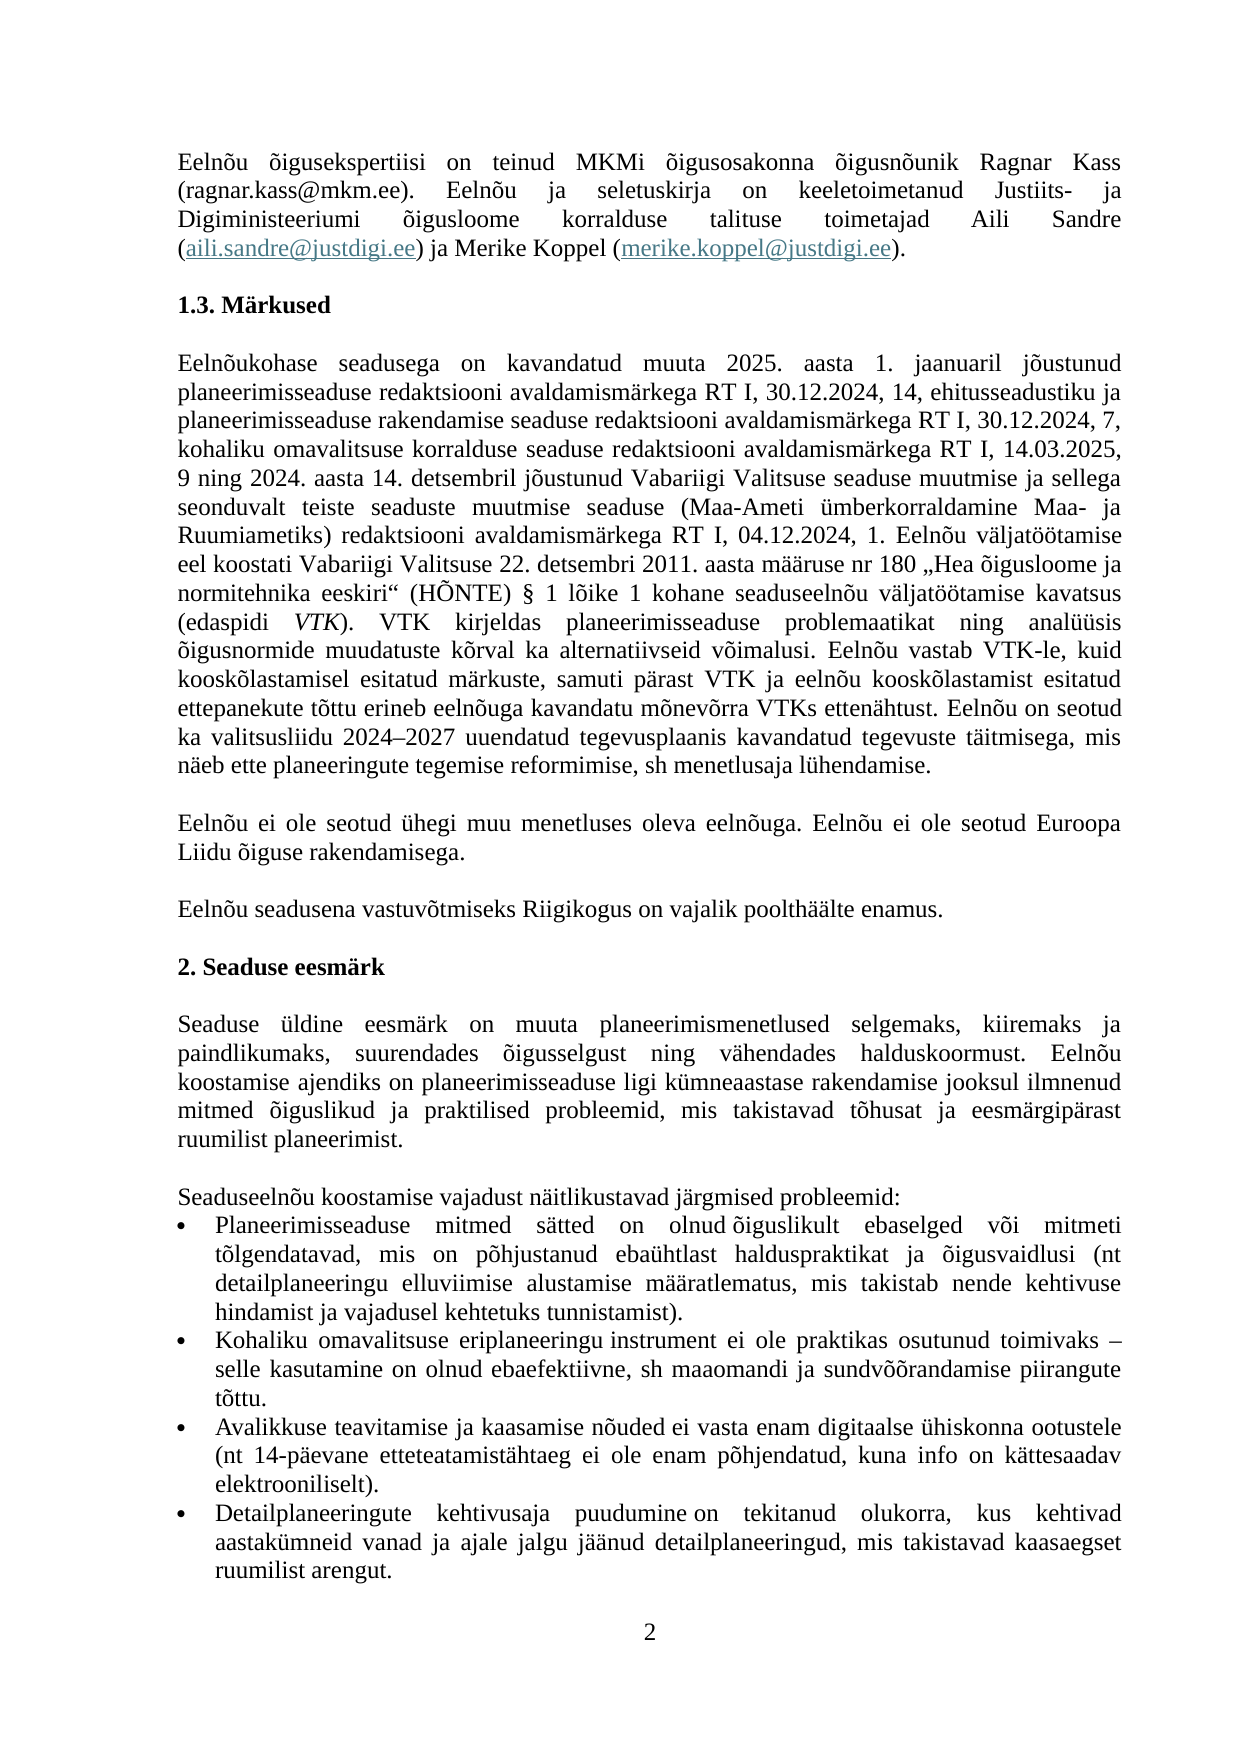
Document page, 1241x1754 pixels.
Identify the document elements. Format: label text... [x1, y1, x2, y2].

text Eelnõu seadusena vastuvõtmiseks Riigikogus on vajalik poolthäälte enamus. [177, 894, 1122, 923]
list Detailplaneeringute kehtivusaja puudumine on tekitanud olukorra, kus kehtivad aastakümneid vanad ja ajale jalgu jäänud detailplaneeringud, mis takistavad kaasaegset ruumilist arengut. [177, 1498, 1122, 1584]
text Seaduseelnõu koostamise vajadust näitlikustavad järgmised probleemid: [177, 1182, 1122, 1211]
list Kohaliku omavalitsuse eriplaneeringu instrument ei ole praktikas osutunud toimivaks – selle kasutamine on olnud ebaefektiivne, sh maaomandi ja sundvõõrandamise piirangute tõttu. [177, 1326, 1122, 1412]
text 2. Seaduse eesmärk [177, 952, 1122, 981]
list Planeerimisseaduse mitmed sätted on olnud õiguslikult ebaselged või mitmeti tõlgendatavad, mis on põhjustanud ebaühtlast halduspraktikat ja õigusvaidlusi (nt detailplaneeringu elluviimise alustamise määratlematus, mis takistab nende kehtivuse hindamist ja vajadusel kehtetuks tunnistamist). [177, 1211, 1122, 1326]
text Seaduse üldine eesmärk on muuta planeerimismenetlused selgemaks, kiiremaks ja paindlikumaks, suurendades õigusselgust ning vähendades halduskoormust. Eelnõu koostamise ajendiks on planeerimisseaduse ligi kümneaastase rakendamise jooksul ilmnenud mitmed õiguslikud ja praktilised probleemid, mis takistavad tõhusat ja eesmärgipärast ruumilist planeerimist. [177, 1009, 1122, 1153]
text 1.3. Märkused [177, 291, 1122, 319]
text Eelnõu ei ole seotud ühegi muu menetluses oleva eelnõuga. Eelnõu ei ole seotud Euroopa Liidu õiguse rakendamisega. [177, 808, 1122, 866]
text Eelnõu õigusekspertiisi on teinud MKMi õigusosakonna õigusnõunik Ragnar Kass (ragnar.kass@mkm.ee). Eelnõu ja seletuskirja on keeletoimetanud Justiits- ja Digiministeeriumi õigusloome korralduse talituse toimetajad Aili Sandre (aili.sandre@justdigi.ee) ja Merike Koppel (merike.koppel@justdigi.ee). [177, 147, 1122, 262]
list Avalikkuse teavitamise ja kaasamise nõuded ei vasta enam digitaalse ühiskonna ootustele (nt 14-päevane etteteatamistähtaeg ei ole enam põhjendatud, kuna info on kättesaadav elektrooniliselt). [177, 1412, 1122, 1498]
text Eelnõukohase seadusega on kavandatud muuta 2025. aasta 1. jaanuaril jõustunud planeerimisseaduse redaktsiooni avaldamismärkega RT I, 30.12.2024, 14, ehitusseadustiku ja planeerimisseaduse rakendamise seaduse redaktsiooni avaldamismärkega RT I, 30.12.2024, 7, kohaliku omavalitsuse korralduse seaduse redaktsiooni avaldamismärkega RT I, 14.03.2025, 9 ning 2024. aasta 14. detsembril jõustunud Vabariigi Valitsuse seaduse muutmise ja sellega seonduvalt teiste seaduste muutmise seaduse (Maa-Ameti ümberkorraldamine Maa- ja Ruumiametiks) redaktsiooni avaldamismärkega RT I, 04.12.2024, 1. Eelnõu väljatöötamise eel koostati Vabariigi Valitsuse 22. detsembri 2011. aasta määruse nr 180 „Hea õigusloome ja normitehnika eeskiri“ (HÕNTE) § 1 lõike 1 kohane seaduseelnõu väljatöötamise kavatsus (edaspidi VTK). VTK kirjeldas planeerimisseaduse problemaatikat ning analüüsis õigusnormide muudatuste kõrval ka alternatiivseid võimalusi. Eelnõu vastab VTK-le, kuid kooskõlastamisel esitatud märkuste, samuti pärast VTK ja eelnõu kooskõlastamist esitatud ettepanekute tõttu erineb eelnõuga kavandatu mõnevõrra VTKs ettenähtust. Eelnõu on seotud ka valitsusliidu 2024–2027 uuendatud tegevusplaanis kavandatud tegevuste täitmisega, mis näeb ette planeeringute tegemise reformimise, sh menetlusaja lühendamise. [177, 348, 1122, 779]
